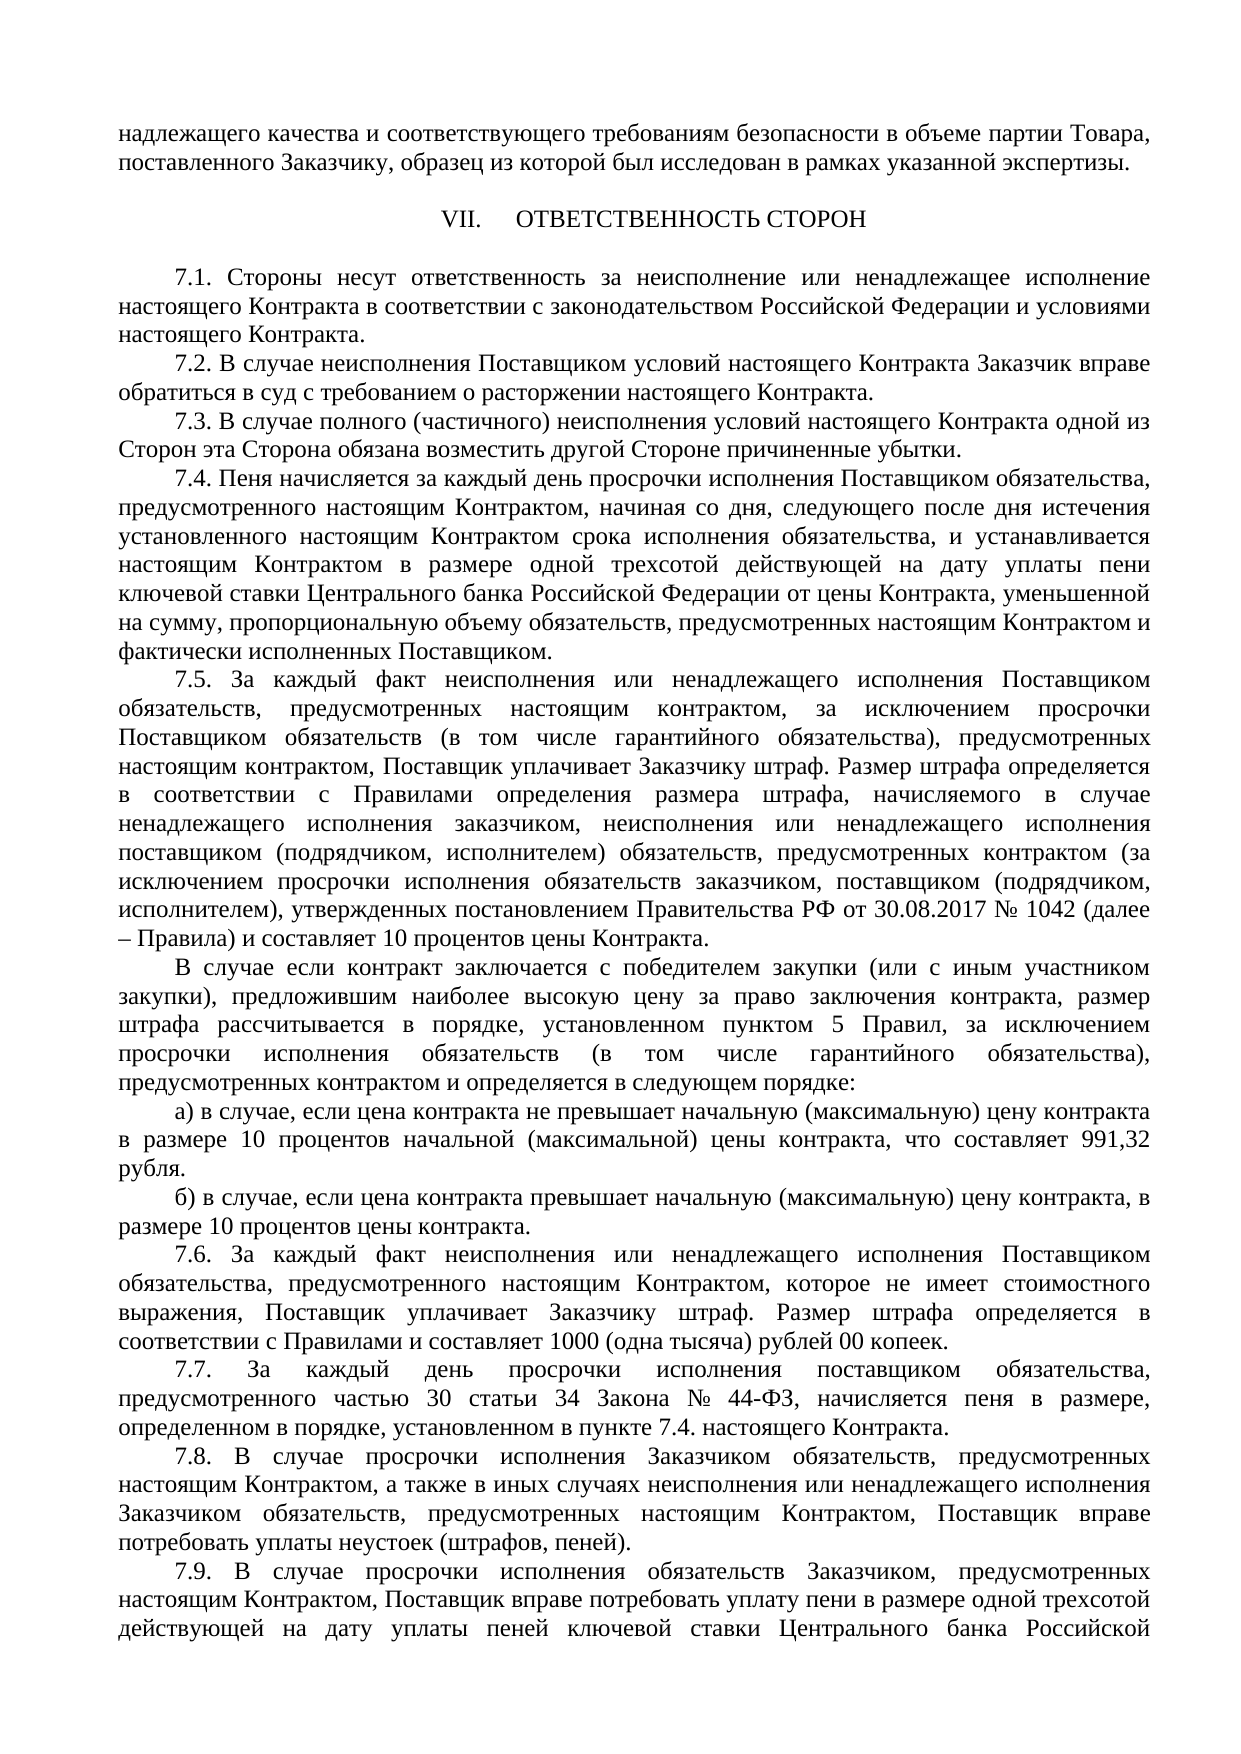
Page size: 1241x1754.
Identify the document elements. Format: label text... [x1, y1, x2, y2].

text 7.8. В случае просрочки исполнения Заказчиком обязательств, предусмотренных настоящим Контрактом, а также в иных случаях неисполнения или ненадлежащего исполнения Заказчиком обязательств, предусмотренных настоящим Контрактом, Поставщик вправе потребовать уплаты неустоек (штрафов, пеней). [118, 1441, 1152, 1556]
text а) в случае, если цена контракта не превышает начальную (максимальную) цену контракта в размере 10 процентов начальной (максимальной) цены контракта, что составляет 991,32 рубля. [118, 1096, 1152, 1182]
text 7.5. За каждый факт неисполнения или ненадлежащего исполнения Поставщиком обязательств, предусмотренных настоящим контрактом, за исключением просрочки Поставщиком обязательств (в том числе гарантийного обязательства), предусмотренных настоящим контрактом, Поставщик уплачивает Заказчику штраф. Размер штрафа определяется в соответствии с Правилами определения размера штрафа, начисляемого в случае ненадлежащего исполнения заказчиком, неисполнения или ненадлежащего исполнения поставщиком (подрядчиком, исполнителем) обязательств, предусмотренных контрактом (за исключением просрочки исполнения обязательств заказчиком, поставщиком (подрядчиком, исполнителем), утвержденных постановлением Правительства РФ от 30.08.2017 № 1042 (далее – Правила) и составляет 10 процентов цены Контракта. [118, 664, 1152, 952]
list ОТВЕТСТВЕННОСТЬ СТОРОН [156, 204, 1152, 233]
text б) в случае, если цена контракта превышает начальную (максимальную) цену контракта, в размере 10 процентов цены контракта. [118, 1182, 1152, 1239]
text 7.4. Пеня начисляется за каждый день просрочки исполнения Поставщиком обязательства, предусмотренного настоящим Контрактом, начиная со дня, следующего после дня истечения установленного настоящим Контрактом срока исполнения обязательства, и устанавливается настоящим Контрактом в размере одной трехсотой действующей на дату уплаты пени ключевой ставки Центрального банка Российской Федерации от цены Контракта, уменьшенной на сумму, пропорциональную объему обязательств, предусмотренных настоящим Контрактом и фактически исполненных Поставщиком. [118, 463, 1152, 664]
text 7.6. За каждый факт неисполнения или ненадлежащего исполнения Поставщиком обязательства, предусмотренного настоящим Контрактом, которое не имеет стоимостного выражения, Поставщик уплачивает Заказчику штраф. Размер штрафа определяется в соответствии с Правилами и составляет 1000 (одна тысяча) рублей 00 копеек. [118, 1239, 1152, 1354]
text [118, 118, 1152, 176]
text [118, 1556, 1152, 1642]
text 7.2. В случае неисполнения Поставщиком условий настоящего Контракта Заказчик вправе обратиться в суд с требованием о расторжении настоящего Контракта. [118, 348, 1152, 406]
text 7.7. За каждый день просрочки исполнения поставщиком обязательства, предусмотренного частью 30 статьи 34 Закона № 44-ФЗ, начисляется пеня в размере, определенном в порядке, установленном в пункте 7.4. настоящего Контракта. [118, 1354, 1152, 1441]
text 7.3. В случае полного (частичного) неисполнения условий настоящего Контракта одной из Сторон эта Сторона обязана возместить другой Стороне причиненные убытки. [118, 406, 1152, 463]
text 7.1. Стороны несут ответственность за неисполнение или ненадлежащее исполнение настоящего Контракта в соответствии с законодательством Российской Федерации и условиями настоящего Контракта. [118, 262, 1152, 348]
text В случае если контракт заключается с победителем закупки (или с иным участником закупки), предложившим наиболее высокую цену за право заключения контракта, размер штрафа рассчитывается в порядке, установленном пунктом 5 Правил, за исключением просрочки исполнения обязательств (в том числе гарантийного обязательства), предусмотренных контрактом и определяется в следующем порядке: [118, 952, 1152, 1096]
